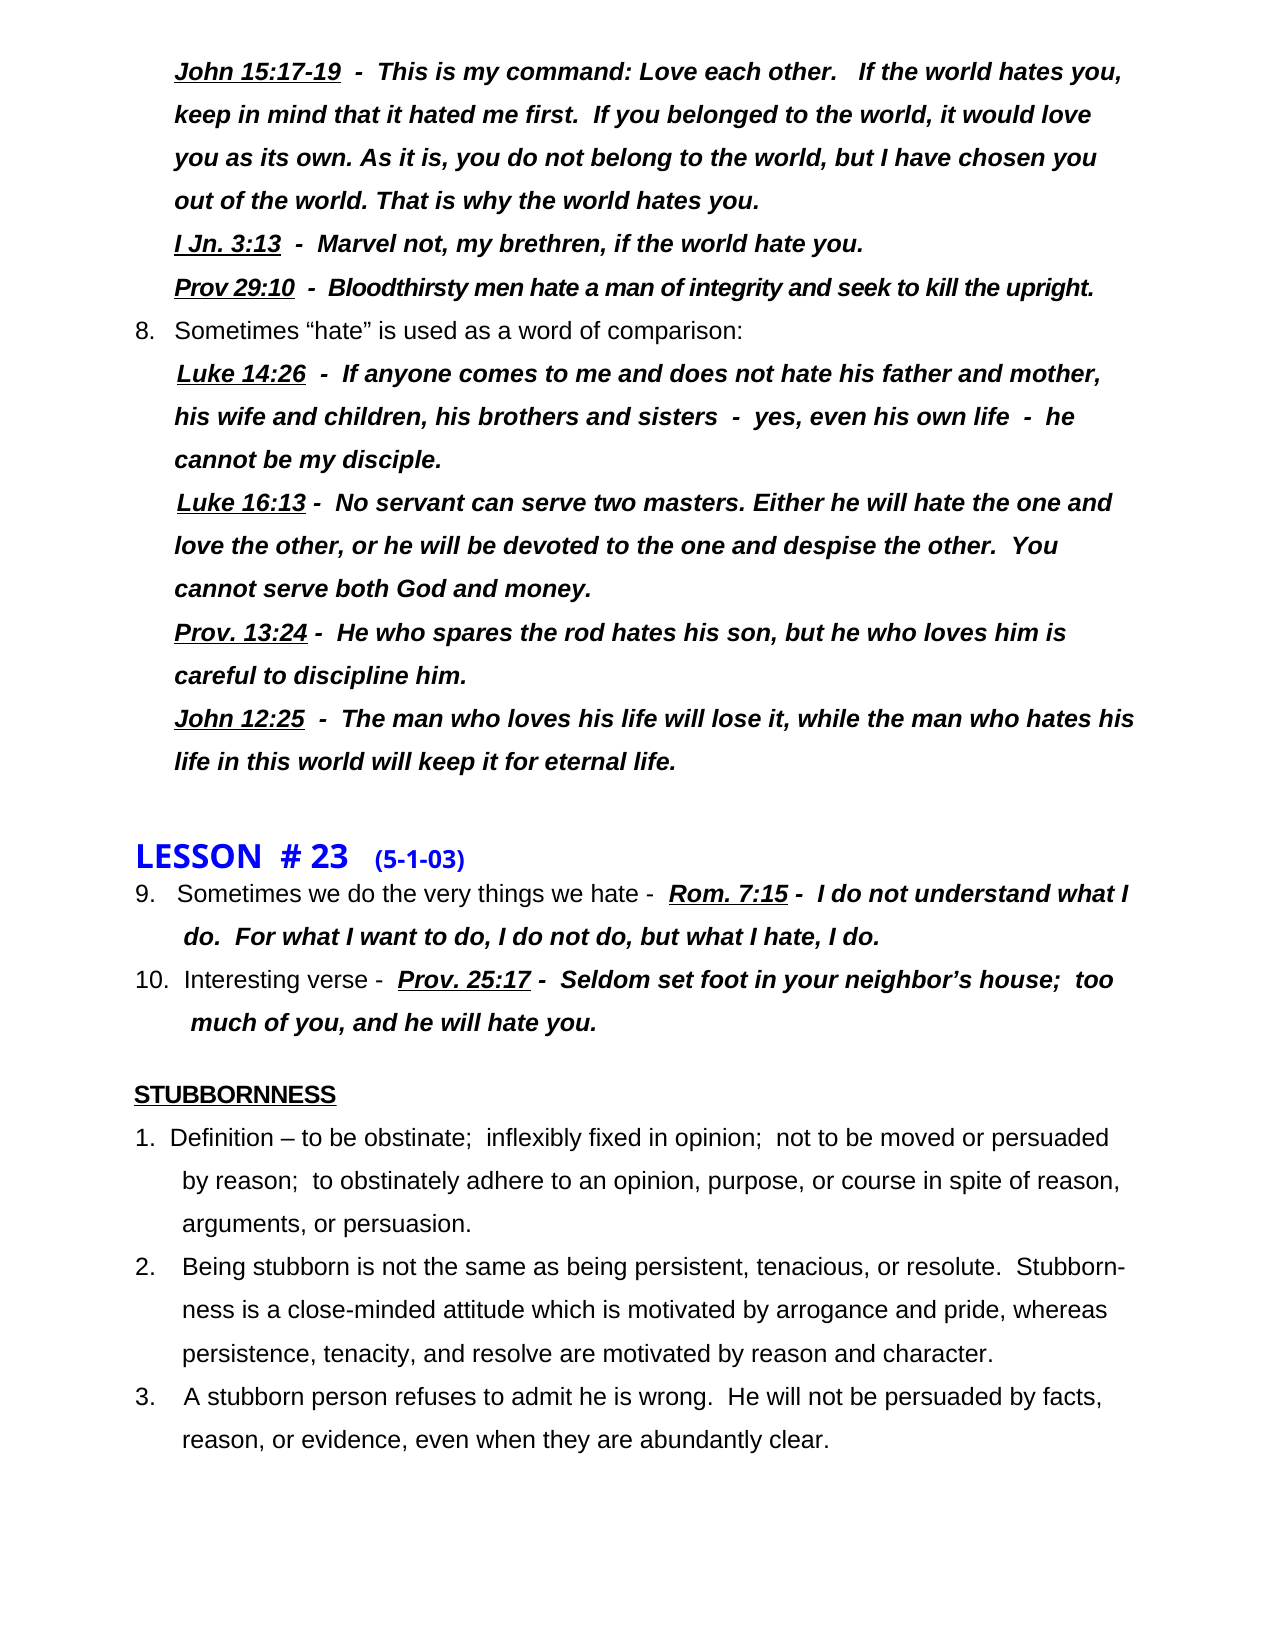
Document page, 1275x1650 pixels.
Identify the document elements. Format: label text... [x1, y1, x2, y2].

text much of you, and he will hate you. [135, 1008, 1140, 1037]
text Prov. 13:24 - He who spares the rod hates his son, but he who loves him is careful to discipline him. [174, 618, 1140, 689]
list Being stubborn is not the same as being persistent, tenacious, or resolute. Stubborn- ness is a close-minded attitude which is motivated by arrogance and pride, whereas persistence, tenacity, and resolve are motivated by reason and character. [135, 1252, 1140, 1367]
text 3. A stubborn person refuses to admit he is wrong. He will not be persuaded by facts, reason, or evidence, even when they are abundantly clear. [135, 1382, 1140, 1454]
list Interesting verse - Prov. 25:17 - Seldom set foot in your neighbor’s house; too [135, 965, 1140, 994]
text John 12:25 - The man who loves his life will lose it, while the man who hates his life in this world will keep it for eternal life. [174, 704, 1140, 776]
text John 15:17-19 - This is my command: Love each other. If the world hates you, keep in mind that it hated me first. If you belonged to the world, it would love you as its own. As it is, you do not belong to the world, but I have chosen you out of the world. That is why the world hates you. [174, 57, 1140, 215]
text do. For what I want to do, I do not do, but what I hate, I do. [135, 922, 1140, 951]
text STUBBORNNESS [133, 1080, 1140, 1109]
text I Jn. 3:13 - Marvel not, my brethren, if the world hate you. [174, 229, 1140, 258]
text 9. Sometimes we do the very things we hate - Rom. 7:15 - I do not understand what I [135, 879, 1140, 907]
text LESSON # 23 (5-1-03) [135, 833, 1140, 879]
text Prov 29:10 - Bloodthirsty men hate a man of integrity and seek to kill the upright. [174, 273, 1140, 301]
text 8. Sometimes “hate” is used as a word of comparison: [135, 316, 1140, 344]
text Luke 14:26 - If anyone comes to me and does not hate his father and mother, his wife and children, his brothers and sisters - yes, even his own life - he cannot be my disciple. [135, 359, 1140, 474]
text 1. Definition – to be obstinate; inflexibly fixed in opinion; not to be moved or persuaded by reason; to obstinately adhere to an opinion, purpose, or course in spite of reason, arguments, or persuasion. [135, 1123, 1140, 1238]
text Luke 16:13 - No servant can serve two masters. Either he will hate the one and love the other, or he will be devoted to the one and despise the other. You cannot serve both God and money. [135, 488, 1140, 603]
